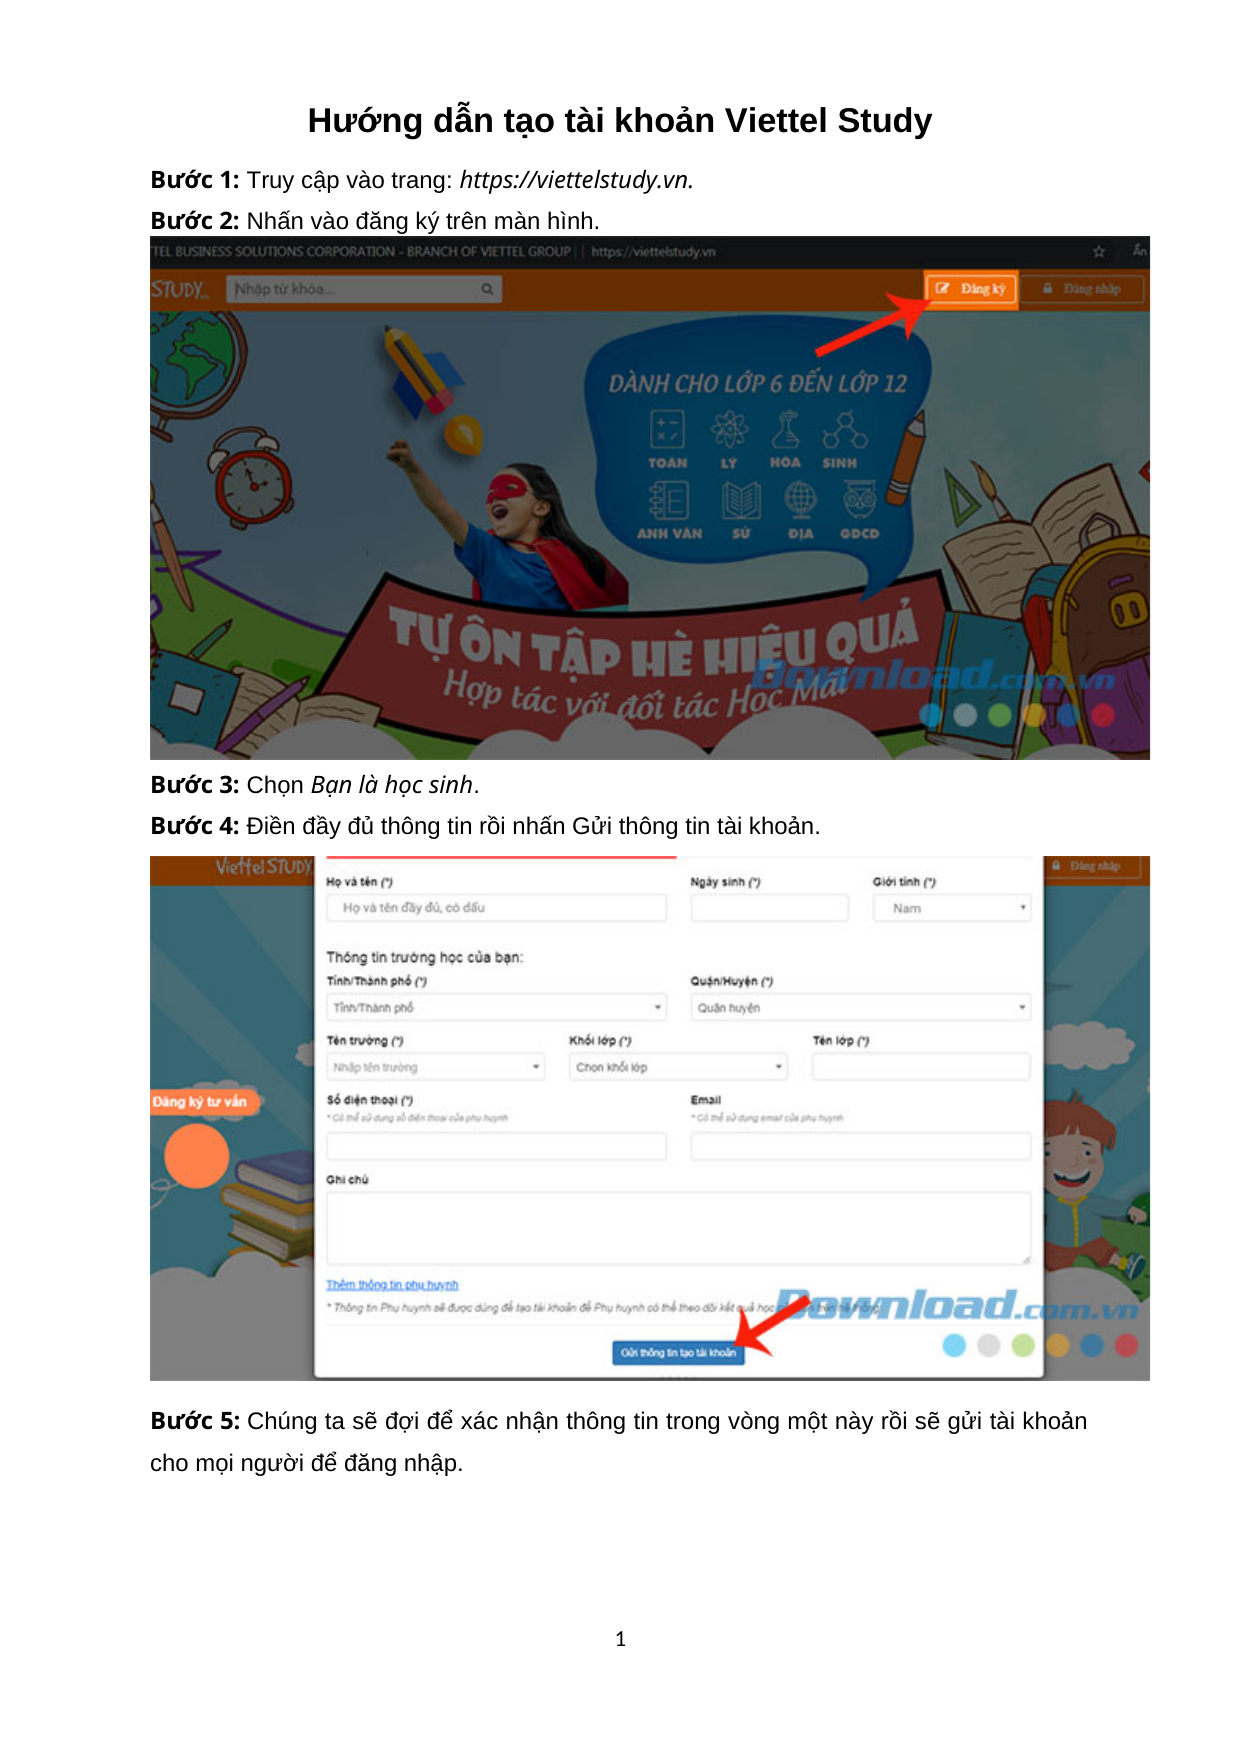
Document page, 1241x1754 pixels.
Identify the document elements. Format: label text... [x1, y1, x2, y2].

text Bước 2: Nhấn vào đăng ký trên màn hình. [150, 196, 1090, 236]
picture [150, 856, 1150, 1381]
picture [150, 236, 1150, 760]
text Hướng dẫn tạo tài khoản Viettel Study [150, 89, 1090, 139]
text Bước 1: Truy cập vào trang: https://viettelstudy.vn. [150, 155, 1090, 196]
text Bước 4: Điền đầy đủ thông tin rồi nhấn Gửi thông tin tài khoản. [150, 800, 1090, 841]
text Bước 5: Chúng ta sẽ đợi để xác nhận thông tin trong vòng một này rồi sẽ gửi tài khoản cho mọi người để đăng nhập. [150, 1396, 1090, 1477]
text Bước 3: Chọn Bạn là học sinh. [150, 760, 1090, 800]
